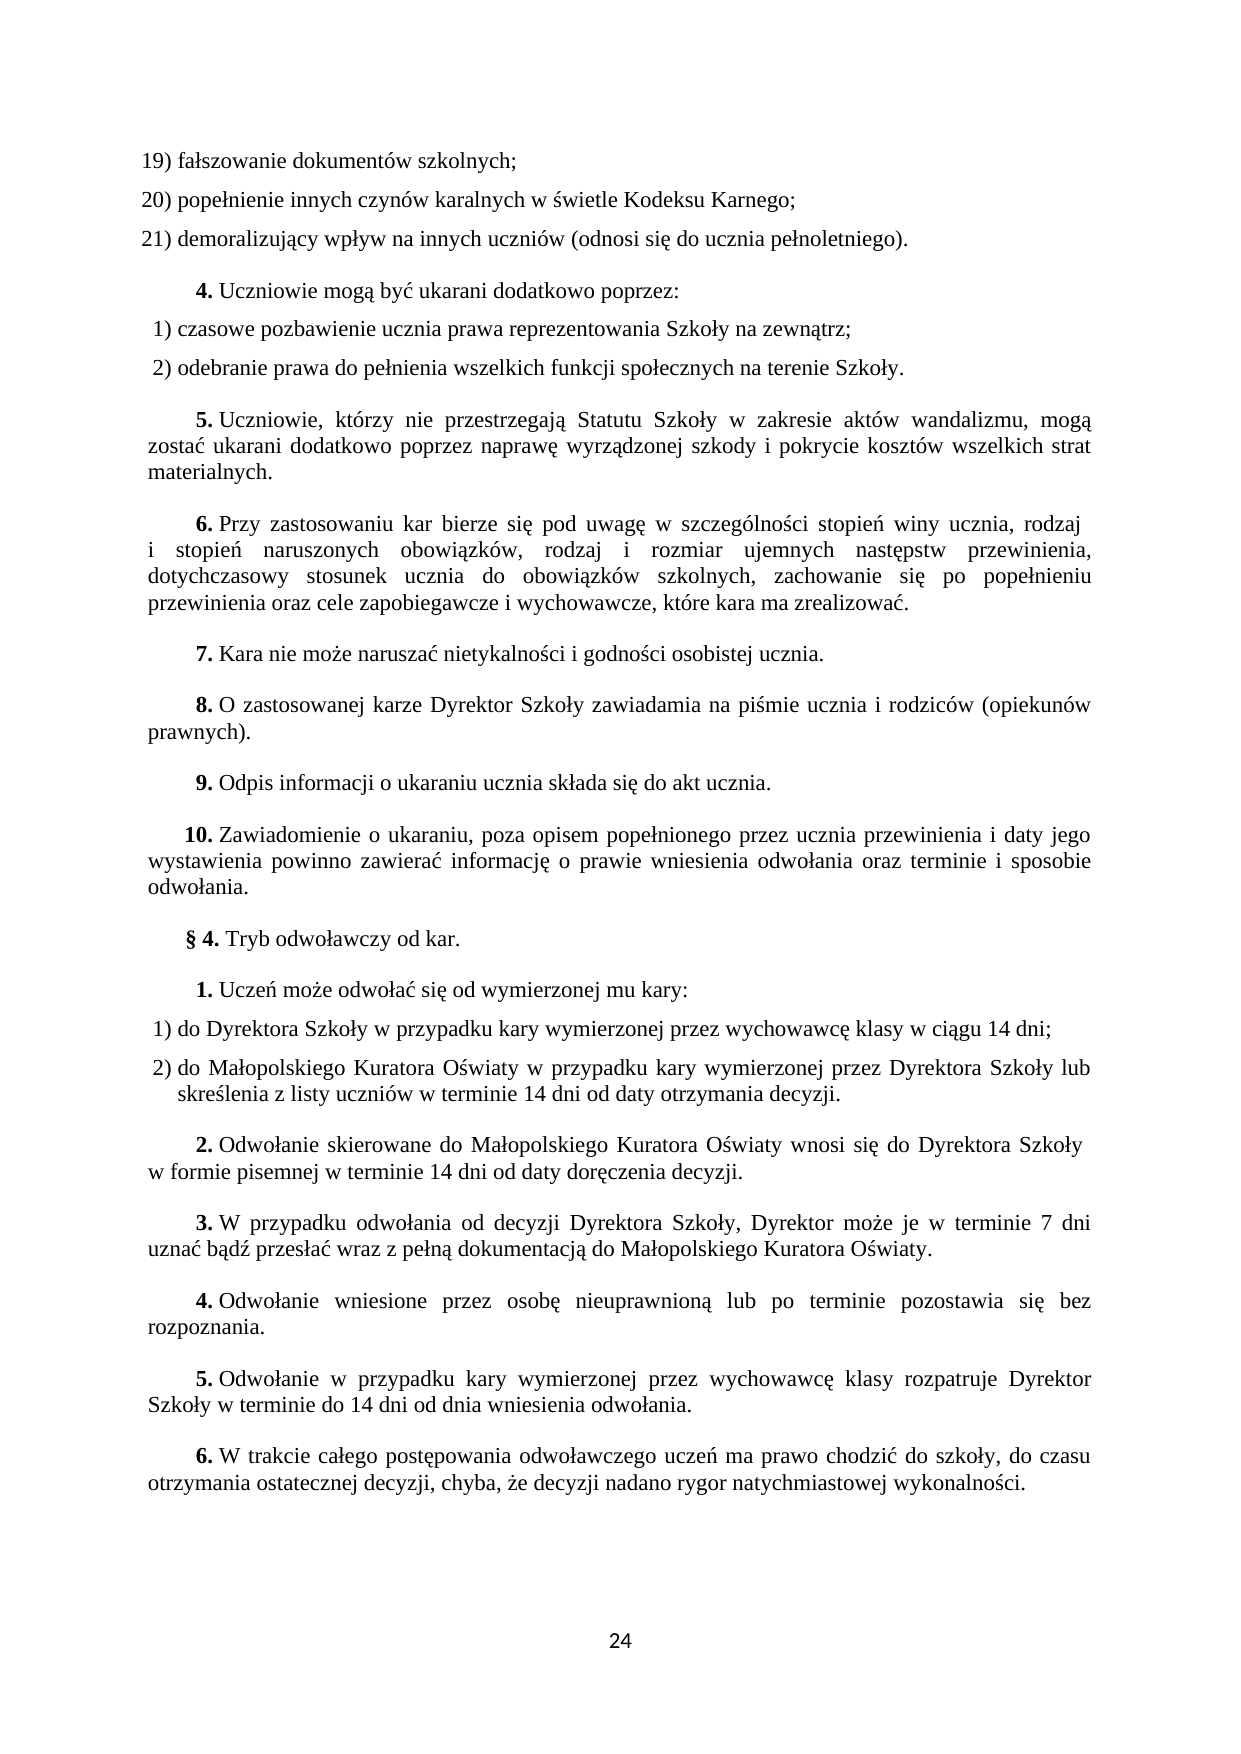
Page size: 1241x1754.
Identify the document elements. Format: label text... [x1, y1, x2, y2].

list Odwołanie skierowane do Małopolskiego Kuratora Oświaty wnosi się do Dyrektora Szkoły w formie pisemnej w terminie 14 dni od daty doręczenia decyzji. [148, 1131, 1093, 1184]
list Uczniowie mogą być ukarani dodatkowo poprzez: [148, 277, 1093, 303]
text do Małopolskiego Kuratora Oświaty w przypadku kary wymierzonej przez Dyrektora Szkoły lub skreślenia z listy uczniów w terminie 14 dni od daty otrzymania decyzji. [177, 1054, 1093, 1106]
list czasowe pozbawienie ucznia prawa reprezentowania Szkoły na zewnątrz; [177, 316, 1093, 342]
text odebranie prawa do pełnienia wszelkich funkcji społecznych na terenie Szkoły. [177, 354, 1093, 381]
text fałszowanie dokumentów szkolnych; [177, 148, 1093, 174]
text do Dyrektora Szkoły w przypadku kary wymierzonej przez wychowawcę klasy w ciągu 14 dni; [177, 1015, 1093, 1041]
text popełnienie innych czynów karalnych w świetle Kodeksu Karnego; [177, 186, 1093, 213]
list W przypadku odwołania od decyzji Dyrektora Szkoły, Dyrektor może je w terminie 7 dni uznać bądź przesłać wraz z pełną dokumentacją do Małopolskiego Kuratora Oświaty. [148, 1209, 1093, 1262]
list Przy zastosowaniu kar bierze się pod uwagę w szczególności stopień winy ucznia, rodzaj i stopień naruszonych obowiązków, rodzaj i rozmiar ujemnych następstw przewinienia, dotychczasowy stosunek ucznia do obowiązków szkolnych, zachowanie się po popełnieniu przewinienia oraz cele zapobiegawcze i wychowawcze, które kara ma zrealizować. [148, 510, 1093, 615]
list Odwołanie w przypadku kary wymierzonej przez wychowawcę klasy rozpatruje Dyrektor Szkoły w terminie do 14 dni od dnia wniesienia odwołania. [148, 1364, 1093, 1417]
list Kara nie może naruszać nietykalności i godności osobistej ucznia. [148, 640, 1093, 667]
text Tryb odwoławczy od kar. [148, 925, 1093, 951]
text demoralizujący wpływ na innych uczniów (odnosi się do ucznia pełnoletniego). [177, 225, 1093, 252]
list Zawiadomienie o ukaraniu, poza opisem popełnionego przez ucznia przewinienia i daty jego wystawienia powinno zawierać informację o prawie wniesienia odwołania oraz terminie i sposobie odwołania. [148, 821, 1093, 900]
list Uczniowie, którzy nie przestrzegają Statutu Szkoły w zakresie aktów wandalizmu, mogą zostać ukarani dodatkowo poprzez naprawę wyrządzonej szkody i pokrycie kosztów wszelkich strat materialnych. [148, 406, 1093, 485]
list Uczeń może odwołać się od wymierzonej mu kary: [148, 976, 1093, 1002]
list O zastosowanej karze Dyrektor Szkoły zawiadamia na piśmie ucznia i rodziców (opiekunów prawnych). [148, 692, 1093, 744]
list W trakcie całego postępowania odwoławczego uczeń ma prawo chodzić do szkoły, do czasu otrzymania ostatecznej decyzji, chyba, że decyzji nadano rygor natychmiastowej wykonalności. [148, 1442, 1093, 1495]
list Odwołanie wniesione przez osobę nieuprawnioną lub po terminie pozostawia się bez rozpoznania. [148, 1287, 1093, 1339]
list Odpis informacji o ukaraniu ucznia składa się do akt ucznia. [148, 769, 1093, 796]
